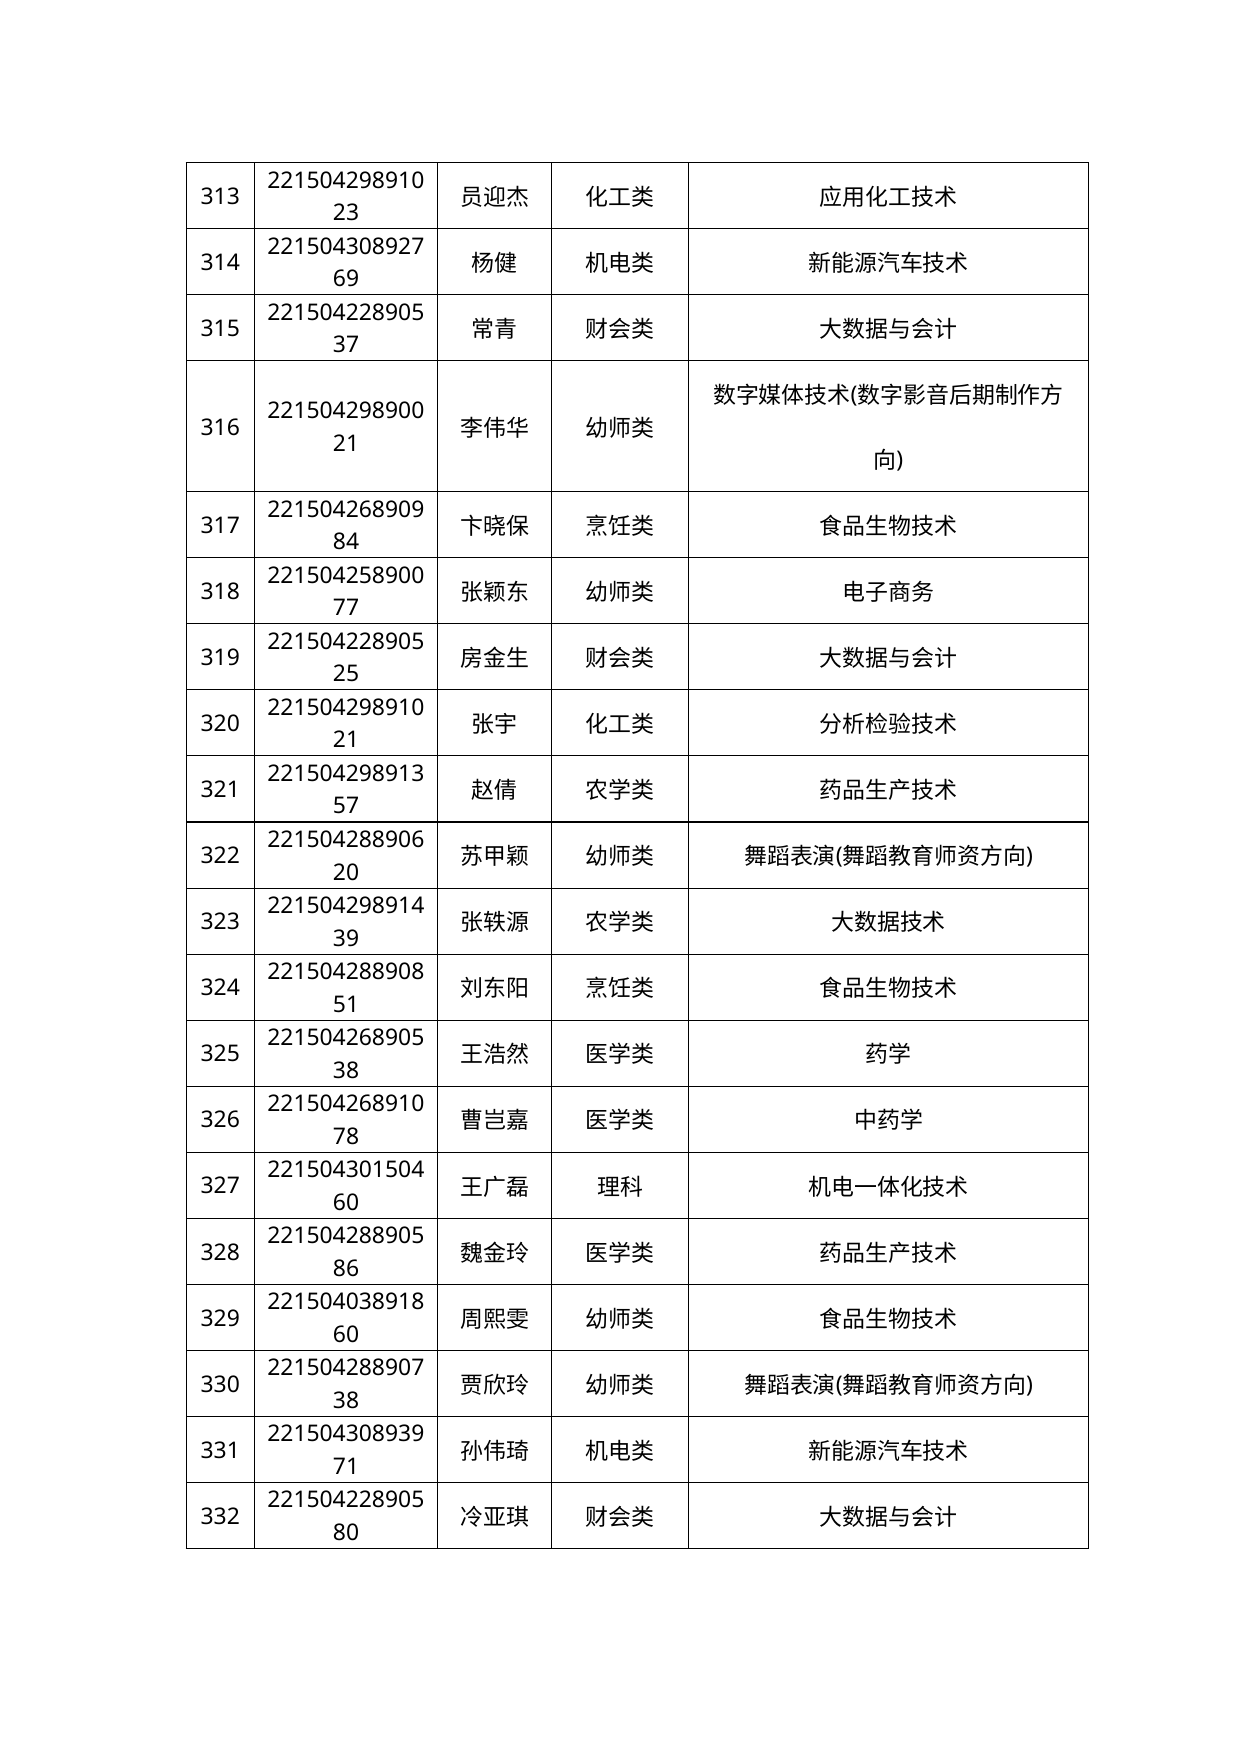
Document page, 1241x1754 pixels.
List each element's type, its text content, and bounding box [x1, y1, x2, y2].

table_cell 新能源汽车技术 [689, 229, 1088, 294]
table_cell 22150428890586 [255, 1219, 437, 1284]
table_cell 325 [187, 1021, 254, 1086]
table_cell 22150422890537 [255, 295, 437, 360]
table_cell 理科 [552, 1153, 688, 1218]
table_cell 313 [187, 163, 254, 228]
table_cell 中药学 [689, 1087, 1088, 1152]
table_cell 张轶源 [438, 889, 551, 953]
table_cell 22150428890620 [255, 823, 437, 887]
table_cell 幼师类 [552, 1351, 688, 1416]
table_cell 张宇 [438, 690, 551, 755]
table_cell 舞蹈表演(舞蹈教育师资方向) [689, 1351, 1088, 1416]
table_cell 22150428890738 [255, 1351, 437, 1416]
table_cell 曹岂嘉 [438, 1087, 551, 1152]
table_cell 329 [187, 1285, 254, 1350]
table_cell 22150429890021 [255, 361, 437, 491]
table_cell 周熙雯 [438, 1285, 551, 1350]
table_cell 医学类 [552, 1021, 688, 1086]
table_cell 电子商务 [689, 558, 1088, 623]
table_cell 332 [187, 1483, 254, 1548]
table_cell 张颖东 [438, 558, 551, 623]
table_cell 药品生产技术 [689, 1219, 1088, 1284]
table_cell 杨健 [438, 229, 551, 294]
table_cell 318 [187, 558, 254, 623]
table_cell 化工类 [552, 690, 688, 755]
table_cell 应用化工技术 [689, 163, 1088, 228]
table_cell 食品生物技术 [689, 1285, 1088, 1350]
table_cell 331 [187, 1417, 254, 1482]
table_cell 316 [187, 361, 254, 491]
table_cell 22150430892769 [255, 229, 437, 294]
table_cell 新能源汽车技术 [689, 1417, 1088, 1482]
table_cell 22150422890525 [255, 624, 437, 689]
table_cell 孙伟琦 [438, 1417, 551, 1482]
table_cell 大数据与会计 [689, 624, 1088, 689]
table_cell 医学类 [552, 1087, 688, 1152]
table_cell 食品生物技术 [689, 492, 1088, 557]
table_cell 22150429891021 [255, 690, 437, 755]
table_cell 22150429891023 [255, 163, 437, 228]
table_cell 22150403891860 [255, 1285, 437, 1350]
table_cell 大数据与会计 [689, 295, 1088, 360]
table_cell 烹饪类 [552, 492, 688, 557]
table_cell 330 [187, 1351, 254, 1416]
table_cell 314 [187, 229, 254, 294]
table_cell 幼师类 [552, 361, 688, 491]
table_cell 员迎杰 [438, 163, 551, 228]
table_cell 药品生产技术 [689, 756, 1088, 821]
table_cell 315 [187, 295, 254, 360]
table_cell 农学类 [552, 756, 688, 821]
table_cell 22150426890984 [255, 492, 437, 557]
table_cell 化工类 [552, 163, 688, 228]
table_cell 317 [187, 492, 254, 557]
table_cell 舞蹈表演(舞蹈教育师资方向) [689, 823, 1088, 887]
table_cell 刘东阳 [438, 955, 551, 1019]
table_cell 22150429891357 [255, 756, 437, 821]
table_cell 22150422890580 [255, 1483, 437, 1548]
table_cell 苏甲颖 [438, 823, 551, 887]
table_cell 324 [187, 955, 254, 1019]
table_cell 王广磊 [438, 1153, 551, 1218]
table_cell 22150426891078 [255, 1087, 437, 1152]
table_cell 大数据与会计 [689, 1483, 1088, 1548]
table_cell 319 [187, 624, 254, 689]
table_cell 分析检验技术 [689, 690, 1088, 755]
table_cell 323 [187, 889, 254, 953]
table_cell 321 [187, 756, 254, 821]
table_cell 赵倩 [438, 756, 551, 821]
table_cell 320 [187, 690, 254, 755]
table_cell 贾欣玲 [438, 1351, 551, 1416]
table_cell 医学类 [552, 1219, 688, 1284]
table_cell 农学类 [552, 889, 688, 953]
table_cell 财会类 [552, 624, 688, 689]
table_cell 冷亚琪 [438, 1483, 551, 1548]
table_cell 326 [187, 1087, 254, 1152]
table_cell 22150430150460 [255, 1153, 437, 1218]
table_cell 食品生物技术 [689, 955, 1088, 1019]
table_cell 烹饪类 [552, 955, 688, 1019]
table_cell 财会类 [552, 1483, 688, 1548]
table_cell 322 [187, 823, 254, 887]
table_cell 机电类 [552, 1417, 688, 1482]
table_cell 327 [187, 1153, 254, 1218]
table_cell 328 [187, 1219, 254, 1284]
table_cell 魏金玲 [438, 1219, 551, 1284]
table_cell 李伟华 [438, 361, 551, 491]
table_cell 机电一体化技术 [689, 1153, 1088, 1218]
table_cell 财会类 [552, 295, 688, 360]
table_cell 卞晓保 [438, 492, 551, 557]
table_cell 常青 [438, 295, 551, 360]
table_cell 房金生 [438, 624, 551, 689]
table_cell 药学 [689, 1021, 1088, 1086]
table_cell 幼师类 [552, 823, 688, 887]
table_cell 大数据技术 [689, 889, 1088, 953]
table_cell 幼师类 [552, 558, 688, 623]
table_cell 机电类 [552, 229, 688, 294]
table_cell 数字媒体技术(数字影音后期制作方向) [689, 361, 1088, 491]
table_cell 22150428890851 [255, 955, 437, 1019]
table_cell 22150426890538 [255, 1021, 437, 1086]
table_cell 22150429891439 [255, 889, 437, 953]
table_cell 22150425890077 [255, 558, 437, 623]
table_cell 22150430893971 [255, 1417, 437, 1482]
table_cell 幼师类 [552, 1285, 688, 1350]
table_cell 王浩然 [438, 1021, 551, 1086]
